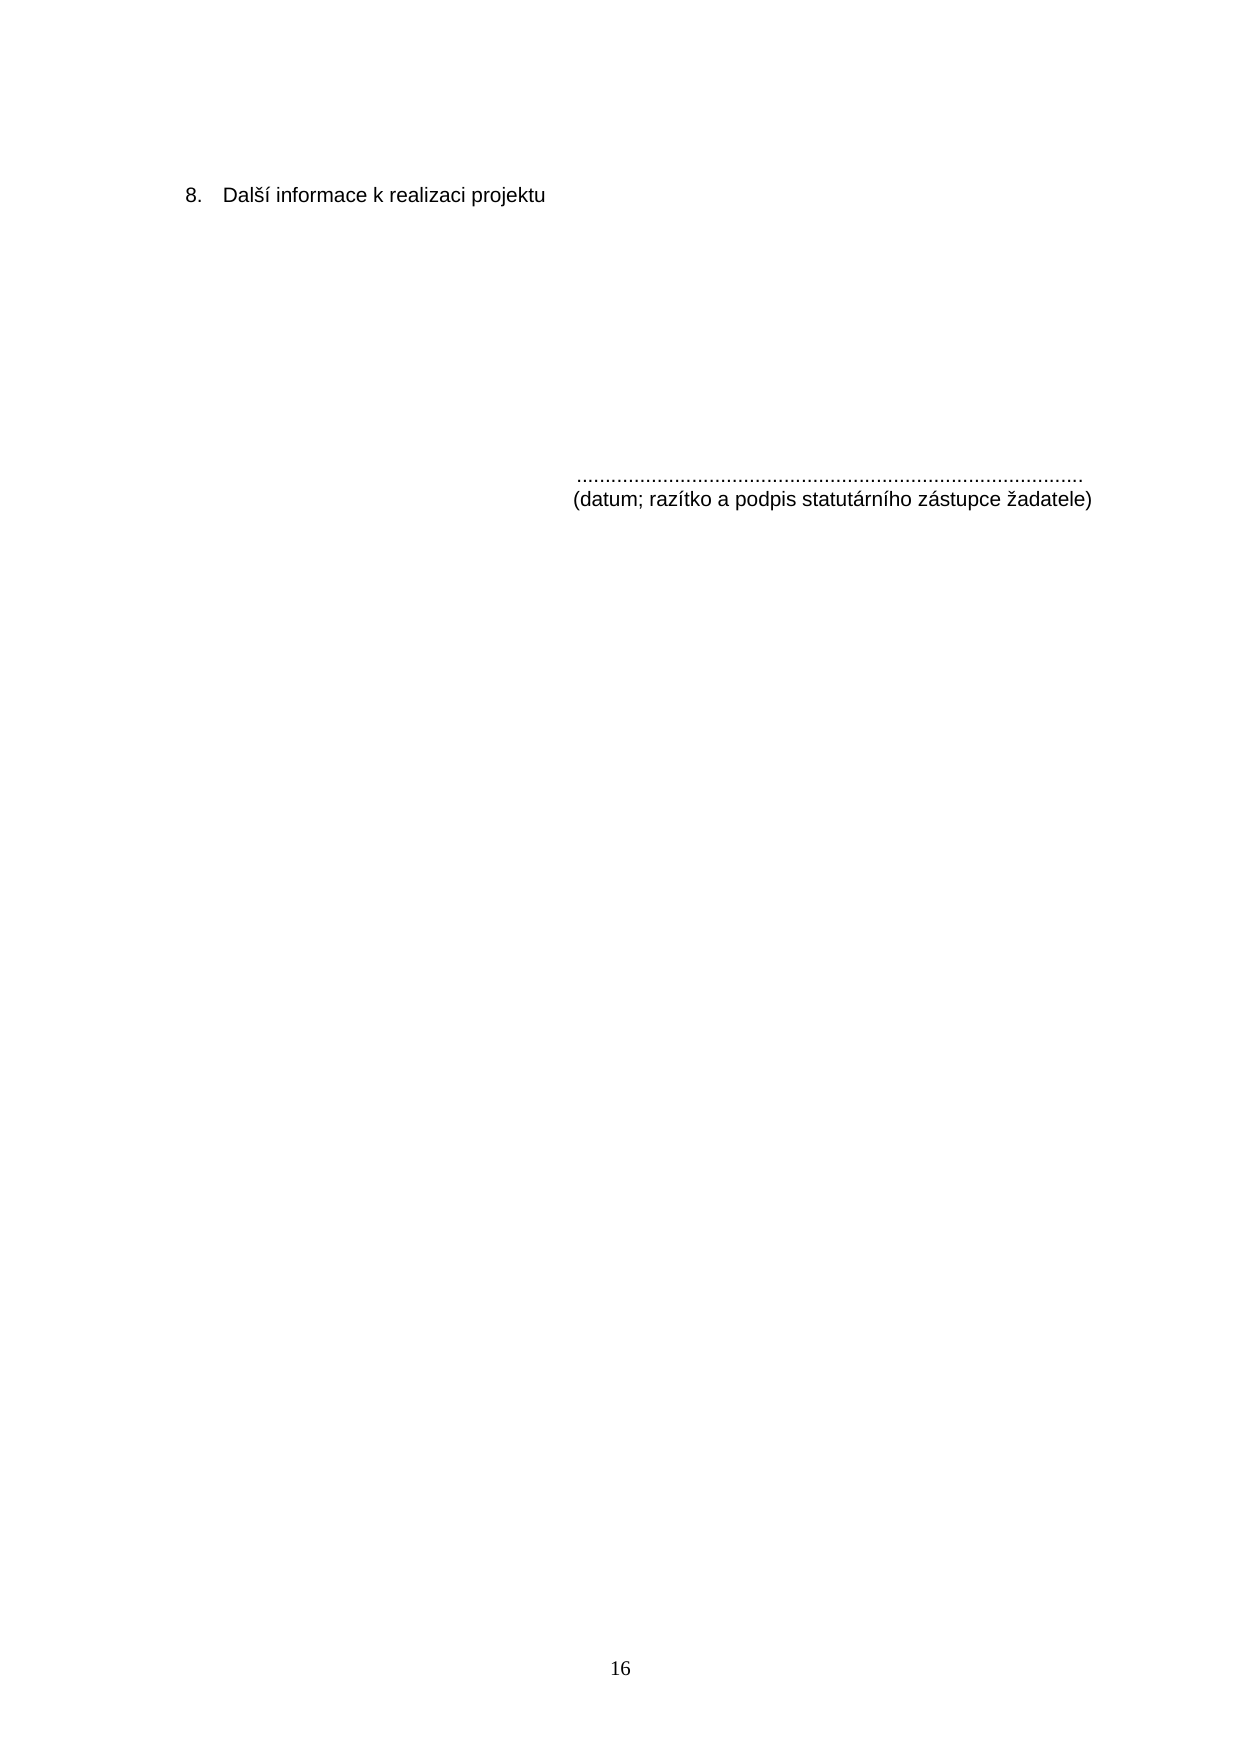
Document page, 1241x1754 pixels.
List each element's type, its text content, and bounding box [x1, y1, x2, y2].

text ........................................................................................ [148, 462, 1092, 486]
text (datum; razítko a podpis statutárního zástupce žadatele) [148, 486, 1092, 510]
list Další informace k realizaci projektu [185, 183, 1092, 207]
